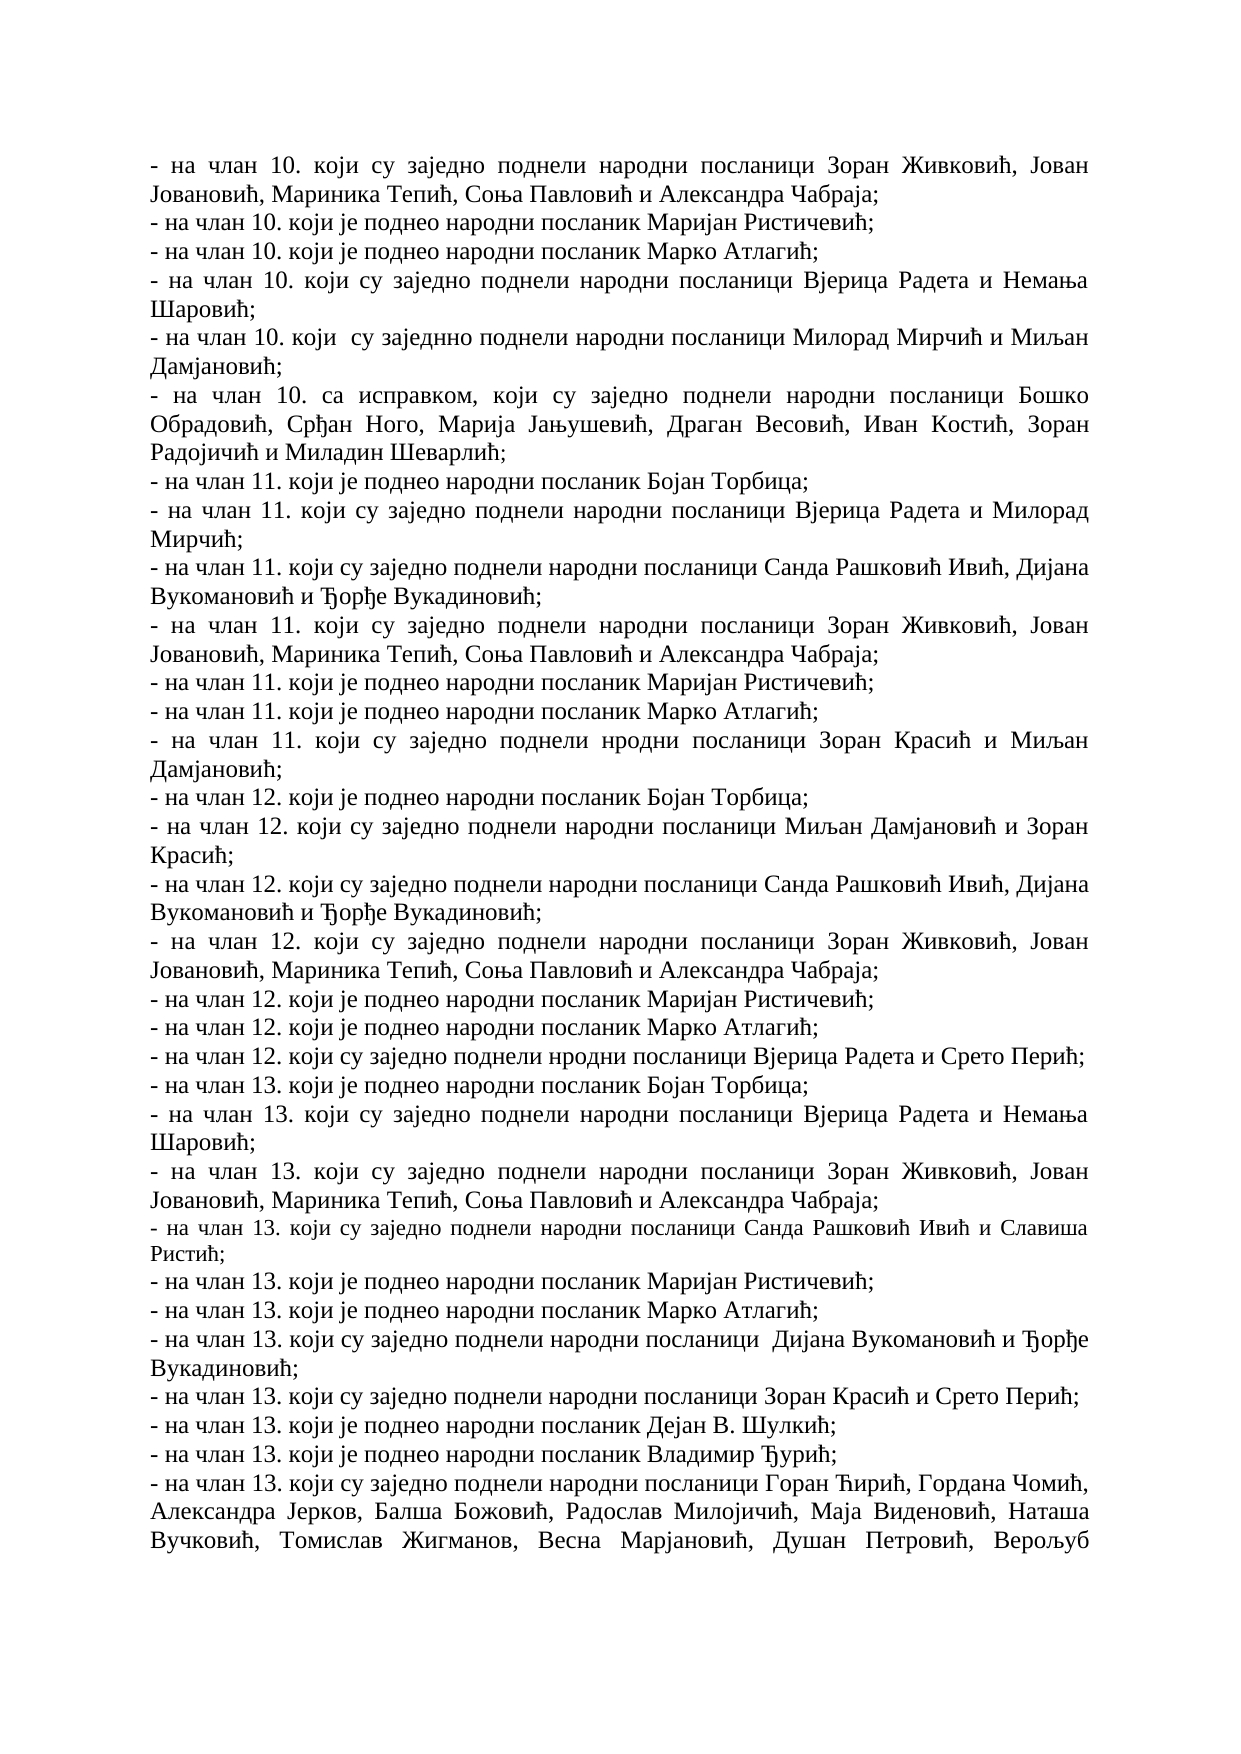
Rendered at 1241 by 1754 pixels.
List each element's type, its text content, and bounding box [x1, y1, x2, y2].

text - на члан 11. који је поднео народни посланик Маријан Ристичевић; [150, 667, 1090, 696]
text - на члан 13. који су заједно поднели народни посланици Санда Рашковић Ивић и Славиша Ристић; [150, 1214, 1090, 1266]
text - на члан 13. који су заједно поднели народни посланици Дијана Вукомановић и Ђорђе Вукадиновић; [150, 1324, 1090, 1381]
text - на члан 12. који су заједно поднели народни посланици Санда Рашковић Ивић, Дијана Вукомановић и Ђорђе Вукадиновић; [150, 869, 1090, 926]
text - на члан 13. који су заједно поднели народни посланици Зоран Красић и Срето Перић; [150, 1381, 1090, 1410]
text - на члан 13. који су заједно поднели народни посланици Зоран Живковић, Јован Јовановић, Мариника Тепић, Соња Павловић и Александра Чабраја; [150, 1156, 1090, 1214]
text - на члан 12. који су заједно поднели нродни посланици Вјерица Радета и Срето Перић; [150, 1041, 1090, 1070]
text - на члан 12. који је поднео народни посланик Марко Атлагић; [150, 1012, 1090, 1041]
text - на члан 10. са исправком, који су заједно поднели народни посланици Бошко Обрадовић, Срђан Ного, Марија Јањушевић, Драган Весовић, Иван Костић, Зоран Радојичић и Миладин Шеварлић; [150, 380, 1090, 466]
text - на члан 12. који су заједно поднели народни посланици Миљан Дамјановић и Зоран Красић; [150, 811, 1090, 869]
text - на члан 10. који је поднео народни посланик Марко Атлагић; [150, 236, 1090, 265]
text - на члан 12. који су заједно поднели народни посланици Зоран Живковић, Јован Јовановић, Мариника Тепић, Соња Павловић и Александра Чабраја; [150, 926, 1090, 984]
text - на члан 10. који су заједно поднели народни посланици Вјерица Радета и Немања Шаровић; [150, 265, 1090, 322]
text - на члан 12. који је поднео народни посланик Бојан Торбица; [150, 782, 1090, 811]
text - на члан 13. који је поднео народни посланик Бојан Торбица; [150, 1070, 1090, 1099]
text - на члан 11. који су заједно поднели нродни посланици Зоран Красић и Миљан Дамјановић; [150, 725, 1090, 782]
text - на члан 13. који је поднео народни посланик Маријан Ристичевић; [150, 1266, 1090, 1295]
text - на члан 13. који је поднео народни посланик Дејан В. Шулкић; [150, 1410, 1090, 1439]
text - на члан 13. који је поднео народни посланик Марко Атлагић; [150, 1295, 1090, 1324]
text - на члан 12. који је поднео народни посланик Маријан Ристичевић; [150, 984, 1090, 1012]
text - на члан 11. који су заједно поднели народни посланици Санда Рашковић Ивић, Дијана Вукомановић и Ђорђе Вукадиновић; [150, 552, 1090, 610]
text - на члан 10. који су заједно поднели народни посланици Зоран Живковић, Јован Јовановић, Мариника Тепић, Соња Павловић и Александра Чабраја; [150, 150, 1090, 207]
text - на члан 10. који су заједнно поднели народни посланици Милорад Мирчић и Миљан Дамјановић; [150, 322, 1090, 380]
text - на члан 10. који је поднео народни посланик Маријан Ристичевић; [150, 207, 1090, 236]
text - на члан 11. који је поднео народни посланик Бојан Торбица; [150, 466, 1090, 495]
text - на члан 11. који су заједно поднели народни посланици Вјерица Радета и Милорад Мирчић; [150, 495, 1090, 552]
text - на члан 11. који је поднео народни посланик Марко Атлагић; [150, 696, 1090, 725]
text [150, 1468, 1090, 1554]
text - на члан 11. који су заједно поднели народни посланици Зоран Живковић, Јован Јовановић, Мариника Тепић, Соња Павловић и Александра Чабраја; [150, 610, 1090, 667]
text - на члан 13. који су заједно поднели народни посланици Вјерица Радета и Немања Шаровић; [150, 1099, 1090, 1156]
text - на члан 13. који је поднео народни посланик Владимир Ђурић; [150, 1439, 1090, 1468]
